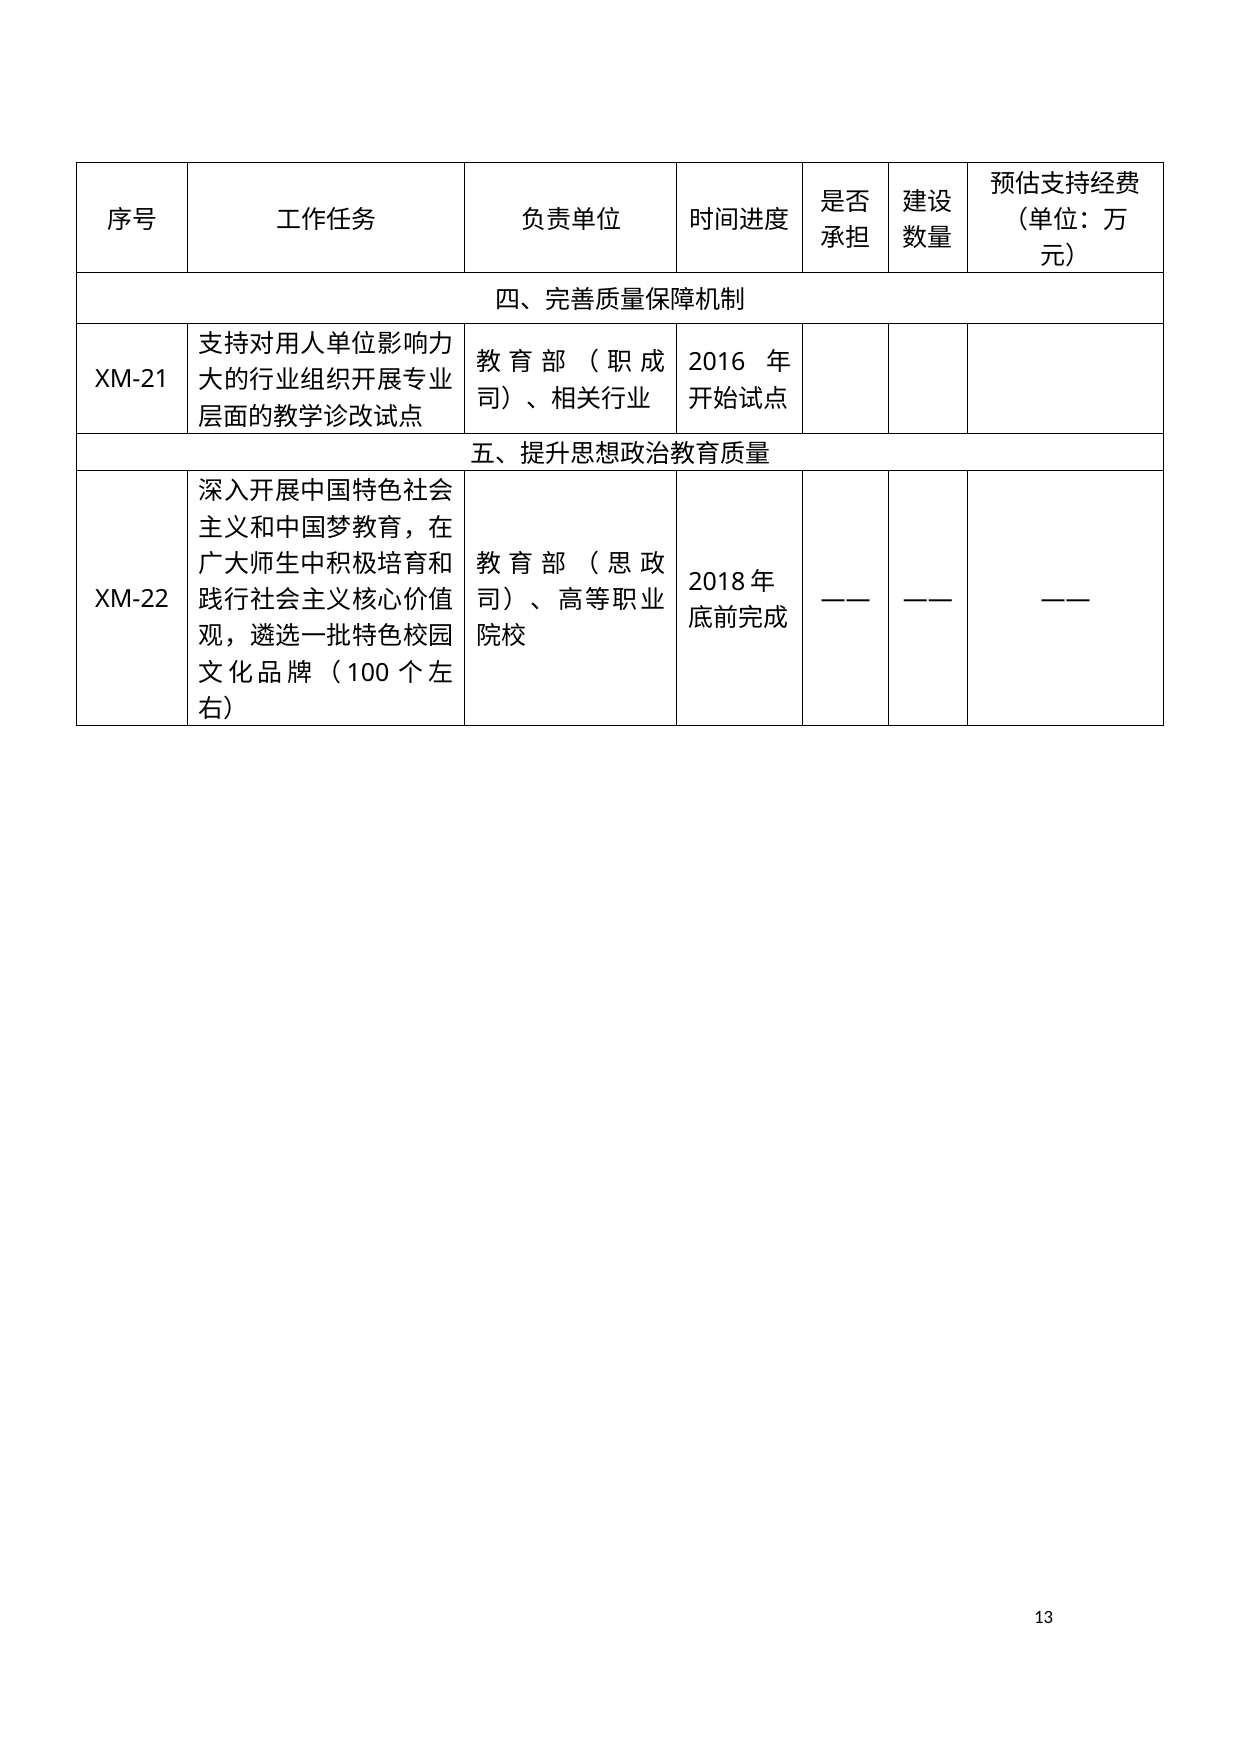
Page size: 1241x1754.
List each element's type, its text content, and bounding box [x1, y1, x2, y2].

table_cell 四、完善质量保障机制 [77, 273, 1163, 323]
table_header 工作任务 [188, 163, 464, 272]
table_cell 支持对用人单位影响力大的行业组织开展专业层面的教学诊改试点 [188, 324, 464, 432]
table_cell XM-21 [77, 324, 187, 432]
table_cell XM-22 [77, 471, 187, 724]
table_header 预估支持经费（单位：万元） [968, 163, 1163, 272]
table_cell 五、提升思想政治教育质量 [77, 434, 1163, 470]
table_cell —— [803, 471, 888, 724]
table_cell —— [889, 471, 967, 724]
table_header 序号 [77, 163, 187, 272]
table_header 是否承担 [803, 163, 888, 272]
table_header 时间进度 [677, 163, 802, 272]
table_header 负责单位 [465, 163, 676, 272]
table_cell 2016年开始试点 [677, 324, 802, 432]
table_cell 教育部（职成司）、相关行业 [465, 324, 676, 432]
table_cell [803, 324, 888, 432]
table_cell 深入开展中国特色社会主义和中国梦教育，在广大师生中积极培育和践行社会主义核心价值观，遴选一批特色校园文化品牌（100个左右） [188, 471, 464, 724]
table_cell —— [968, 471, 1163, 724]
table_cell [968, 324, 1163, 432]
table_cell 教育部（思政司）、高等职业院校 [465, 471, 676, 724]
table_cell 2018年底前完成 [677, 471, 802, 724]
table_header 建设数量 [889, 163, 967, 272]
table_cell [889, 324, 967, 432]
